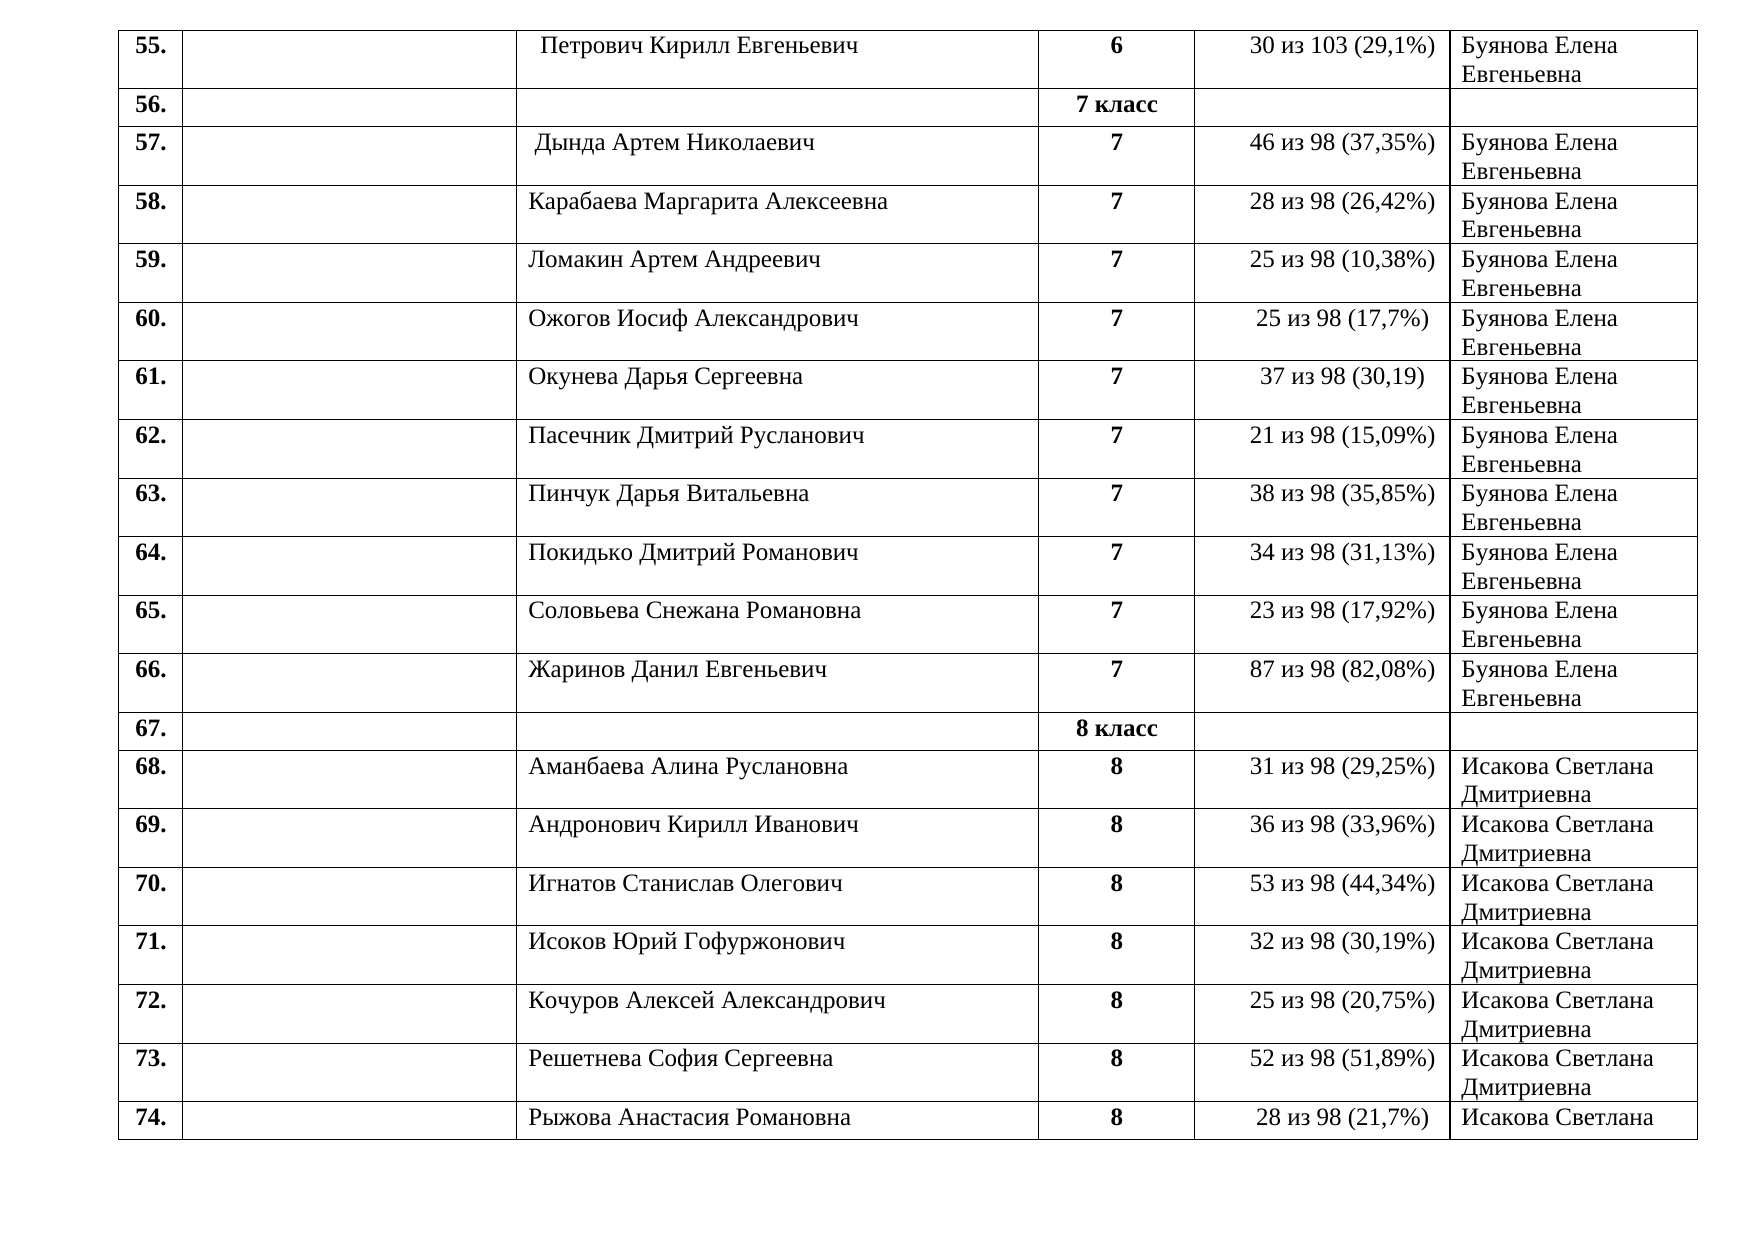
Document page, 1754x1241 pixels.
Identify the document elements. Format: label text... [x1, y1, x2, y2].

table_cell 8 [1039, 751, 1194, 808]
table_cell Исакова Светлана Дмитриевна [1451, 868, 1697, 925]
table_cell [183, 479, 516, 536]
table_cell Андронович Кирилл Иванович [517, 809, 1038, 867]
table_cell Ожогов Иосиф Александрович [517, 303, 1038, 360]
table_cell Буянова Елена Евгеньевна [1451, 361, 1697, 419]
table_cell Исакова Светлана Дмитриевна [1451, 926, 1697, 984]
table_cell [183, 596, 516, 653]
table_cell [183, 420, 516, 477]
table_cell 7 [1039, 303, 1194, 360]
table_cell 62. [119, 420, 182, 477]
table_cell 7 [1039, 244, 1194, 302]
table_cell Буянова Елена Евгеньевна [1451, 127, 1697, 185]
table_cell 7 [1039, 479, 1194, 536]
table_cell 74. [119, 1102, 182, 1139]
table_cell 7 [1039, 420, 1194, 477]
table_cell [1451, 31, 1697, 88]
table_cell 68. [119, 751, 182, 808]
table_cell 7 класс [1039, 89, 1194, 126]
table_cell 63. [119, 479, 182, 536]
table_cell [183, 244, 516, 302]
table_cell 7 [1039, 537, 1194, 594]
table_cell 59. [119, 244, 182, 302]
table_cell 30 из 103 (29,1%) [1195, 31, 1449, 88]
table_cell Буянова Елена Евгеньевна [1451, 303, 1697, 360]
table_cell 7 [1039, 361, 1194, 419]
table_cell 73. [119, 1044, 182, 1101]
table_cell 58. [119, 186, 182, 243]
table_cell [183, 361, 516, 419]
table_cell Жаринов Данил Евгеньевич [517, 654, 1038, 712]
table_cell [183, 127, 516, 185]
table_cell 55. [119, 31, 182, 88]
table_cell [183, 809, 516, 867]
table_cell Буянова Елена Евгеньевна [1451, 654, 1697, 712]
table_cell 8 [1039, 868, 1194, 925]
table_cell 21 из 98 (15,09%) [1195, 420, 1449, 477]
table_cell 67. [119, 713, 182, 750]
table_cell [517, 1102, 1038, 1139]
table_cell [183, 654, 516, 712]
table_cell 38 из 98 (35,85%) [1195, 479, 1449, 536]
table_cell 28 из 98 (26,42%) [1195, 186, 1449, 243]
table_cell 32 из 98 (30,19%) [1195, 926, 1449, 984]
table_cell Буянова Елена Евгеньевна [1451, 244, 1697, 302]
table_cell [1195, 89, 1449, 126]
table_cell Исакова Светлана Дмитриевна [1451, 809, 1697, 867]
table_cell 8 [1039, 809, 1194, 867]
table_cell Аманбаева Алина Руслановна [517, 751, 1038, 808]
table_cell Исакова Светлана Дмитриевна [1451, 751, 1697, 808]
table_cell Карабаева Маргарита Алексеевна [517, 186, 1038, 243]
table_cell 52 из 98 (51,89%) [1195, 1044, 1449, 1101]
table_cell [517, 713, 1038, 750]
table_cell 8 [1039, 1102, 1194, 1139]
table_cell [183, 1102, 516, 1139]
table_cell Окунева Дарья Сергеевна [517, 361, 1038, 419]
table_cell Буянова Елена Евгеньевна [1451, 537, 1697, 594]
table_cell Пасечник Дмитрий Русланович [517, 420, 1038, 477]
table_cell 34 из 98 (31,13%) [1195, 537, 1449, 594]
table_cell [1451, 89, 1697, 126]
table_cell 72. [119, 985, 182, 1042]
table_cell Пинчук Дарья Витальевна [517, 479, 1038, 536]
table_cell 8 [1039, 926, 1194, 984]
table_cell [1451, 1102, 1697, 1139]
table_cell [517, 89, 1038, 126]
table_cell 65. [119, 596, 182, 653]
table_cell [1195, 713, 1449, 750]
table_cell 31 из 98 (29,25%) [1195, 751, 1449, 808]
table_cell 60. [119, 303, 182, 360]
table_cell Покидько Дмитрий Романович [517, 537, 1038, 594]
table_cell Буянова Елена Евгеньевна [1451, 596, 1697, 653]
table_cell [183, 926, 516, 984]
table_cell 53 из 98 (44,34%) [1195, 868, 1449, 925]
table_cell [183, 537, 516, 594]
table_cell 25 из 98 (20,75%) [1195, 985, 1449, 1042]
table_cell 61. [119, 361, 182, 419]
table_cell 8 [1039, 1044, 1194, 1101]
table_cell 6 [1039, 31, 1194, 88]
table_cell Исакова Светлана Дмитриевна [1451, 1044, 1697, 1101]
table_cell [183, 89, 516, 126]
table_cell [183, 186, 516, 243]
table_cell 25 из 98 (17,7%) [1195, 303, 1449, 360]
table_cell Буянова Елена Евгеньевна [1451, 420, 1697, 477]
table_cell 7 [1039, 596, 1194, 653]
table_cell 37 из 98 (30,19) [1195, 361, 1449, 419]
table_cell 7 [1039, 186, 1194, 243]
table_cell 70. [119, 868, 182, 925]
table_cell 36 из 98 (33,96%) [1195, 809, 1449, 867]
table_cell 87 из 98 (82,08%) [1195, 654, 1449, 712]
table_cell 23 из 98 (17,92%) [1195, 596, 1449, 653]
table_cell 28 из 98 (21,7%) [1195, 1102, 1449, 1139]
table_cell 64. [119, 537, 182, 594]
table_cell 46 из 98 (37,35%) [1195, 127, 1449, 185]
table_cell 57. [119, 127, 182, 185]
table_cell Буянова Елена Евгеньевна [1451, 186, 1697, 243]
table_cell Дында Артем Николаевич [517, 127, 1038, 185]
table_cell 8 [1039, 985, 1194, 1042]
table_cell [183, 303, 516, 360]
table_cell 56. [119, 89, 182, 126]
table_cell 25 из 98 (10,38%) [1195, 244, 1449, 302]
table_cell Исакова Светлана Дмитриевна [1451, 985, 1697, 1042]
table_cell [183, 868, 516, 925]
table_cell Игнатов Станислав Олегович [517, 868, 1038, 925]
table_cell Исоков Юрий Гофуржонович [517, 926, 1038, 984]
table_cell [1451, 713, 1697, 750]
table_cell [183, 31, 516, 88]
table_cell Решетнева София Сергеевна [517, 1044, 1038, 1101]
table_cell 69. [119, 809, 182, 867]
table_cell [183, 751, 516, 808]
table_cell 7 [1039, 127, 1194, 185]
table_cell 7 [1039, 654, 1194, 712]
table_cell Петрович Кирилл Евгеньевич [517, 31, 1038, 88]
table_cell [183, 713, 516, 750]
table_cell Ломакин Артем Андреевич [517, 244, 1038, 302]
table_cell 8 класс [1039, 713, 1194, 750]
table_cell 71. [119, 926, 182, 984]
table_cell 66. [119, 654, 182, 712]
table_cell [183, 985, 516, 1042]
table_cell Кочуров Алексей Александрович [517, 985, 1038, 1042]
table_cell Соловьева Снежана Романовна [517, 596, 1038, 653]
table_cell [183, 1044, 516, 1101]
table_cell Буянова Елена Евгеньевна [1451, 479, 1697, 536]
